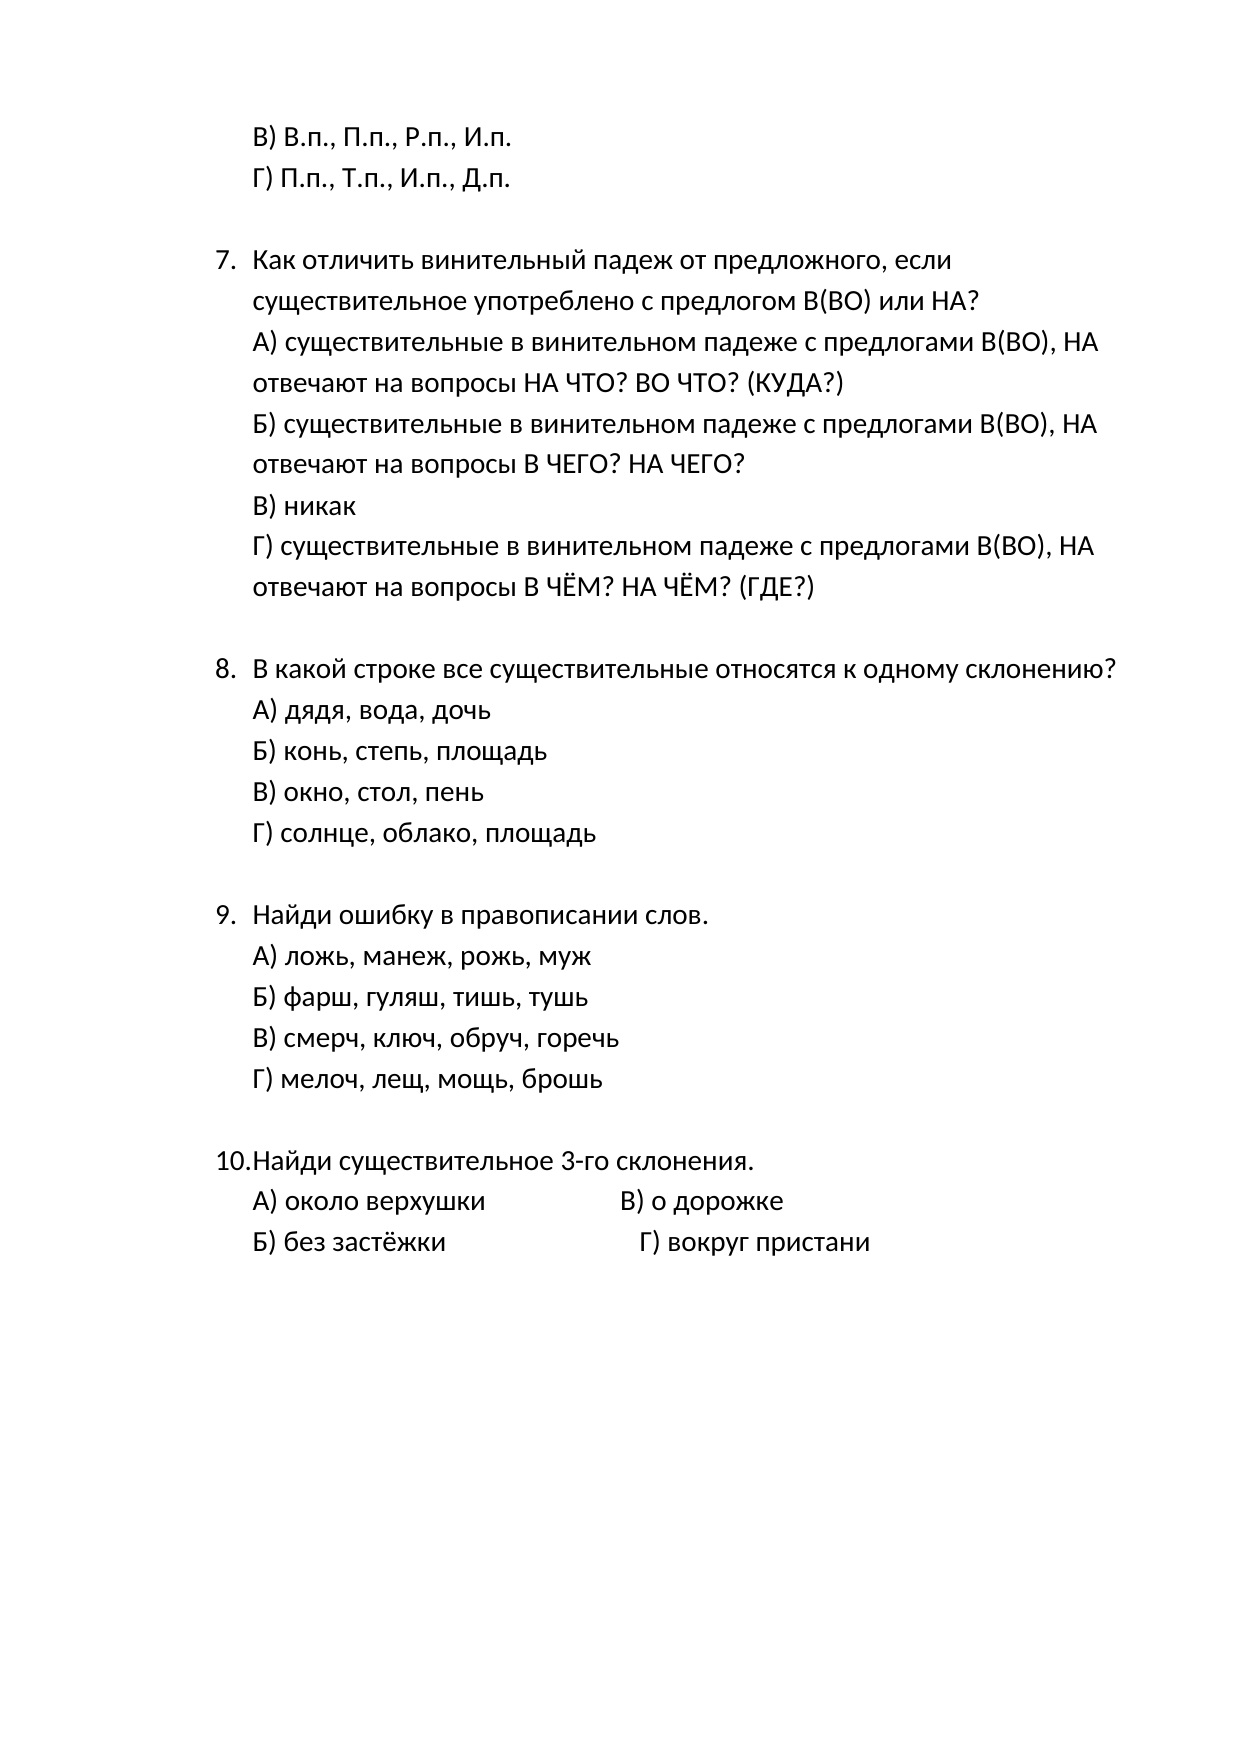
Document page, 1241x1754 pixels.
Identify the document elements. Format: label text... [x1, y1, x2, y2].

list А) существительные в винительном падеже с предлогами В(ВО), НА отвечают на вопросы НА ЧТО? ВО ЧТО? (КУДА?) [252, 323, 1152, 399]
list Найди существительное 3-го склонения. [215, 1142, 1152, 1177]
list Б) конь, степь, площадь [252, 732, 1152, 768]
list Г) мелоч, лещ, мощь, брошь [252, 1060, 1152, 1095]
list В какой строке все существительные относятся к одному склонению? [215, 650, 1152, 686]
list Б) существительные в винительном падеже с предлогами В(ВО), НА отвечают на вопросы В ЧЕГО? НА ЧЕГО? [252, 405, 1152, 481]
list А) дядя, вода, дочь [252, 691, 1152, 727]
list В) смерч, ключ, обруч, горечь [252, 1019, 1152, 1054]
list Г) солнце, облако, площадь [252, 814, 1152, 850]
list Как отличить винительный падеж от предложного, если существительное употреблено с предлогом В(ВО) или НА? [215, 241, 1152, 317]
list В) окно, стол, пень [252, 773, 1152, 809]
list А) около верхушки В) о дорожке [252, 1182, 1152, 1218]
list Б) без застёжки Г) вокруг пристани [252, 1223, 1152, 1259]
list Г) П.п., Т.п., И.п., Д.п. [252, 159, 1152, 195]
list В) В.п., П.п., Р.п., И.п. [252, 118, 1152, 154]
list В) никак [252, 487, 1152, 522]
list Г) существительные в винительном падеже с предлогами В(ВО), НА отвечают на вопросы В ЧЁМ? НА ЧЁМ? (ГДЕ?) [252, 527, 1152, 604]
list Б) фарш, гуляш, тишь, тушь [252, 978, 1152, 1013]
list Найди ошибку в правописании слов. [215, 896, 1152, 932]
list А) ложь, манеж, рожь, муж [252, 937, 1152, 972]
